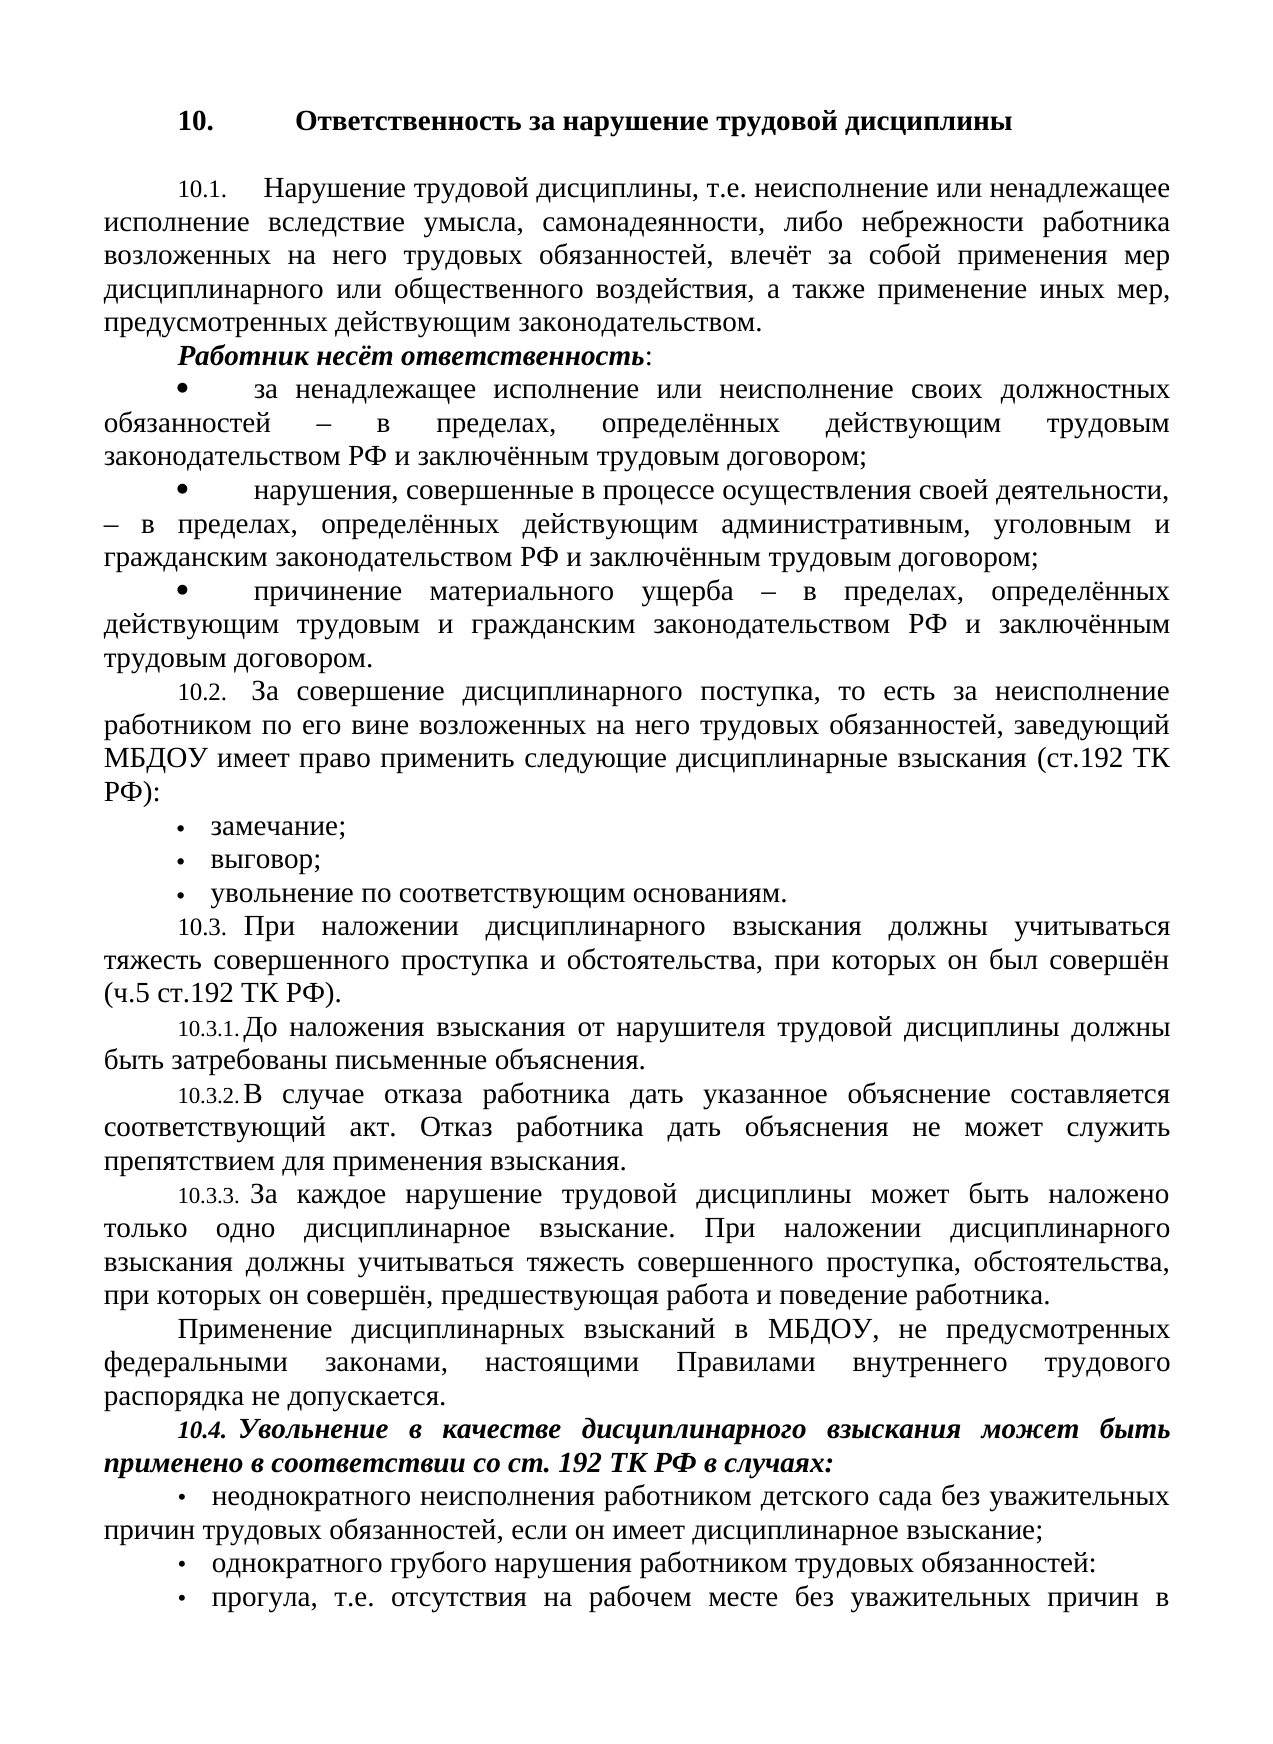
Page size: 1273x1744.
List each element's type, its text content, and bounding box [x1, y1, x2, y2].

list За совершение дисциплинарного поступка, то есть за неисполнение работником по его вине возложенных на него трудовых обязанностей, заведующий МБДОУ имеет право применить следующие дисциплинарные взыскания (ст.192 ТК РФ): [103, 673, 1170, 808]
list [103, 1579, 1170, 1613]
list Увольнение в качестве дисциплинарного взыскания может быть применено в соответствии со ст. 192 ТК РФ в случаях: [103, 1411, 1170, 1478]
text Применение дисциплинарных взысканий в МБДОУ, не предусмотренных федеральными законами, настоящими Правилами внутреннего трудового распорядка не допускается. [103, 1311, 1170, 1411]
list однократного грубого нарушения работником трудовых обязанностей: [103, 1546, 1170, 1579]
list При наложении дисциплинарного взыскания должны учитываться тяжесть совершенного проступка и обстоятельства, при которых он был совершён (ч.5 ст.192 ТК РФ). [103, 908, 1170, 1009]
list за ненадлежащее исполнение или неисполнение своих должностных обязанностей – в пределах, определённых действующим трудовым законодательством РФ и заключённым трудовым договором; [103, 371, 1170, 472]
list До наложения взыскания от нарушителя трудовой дисциплины должны быть затребованы письменные объяснения. [103, 1009, 1170, 1076]
list За каждое нарушение трудовой дисциплины может быть наложено только одно дисциплинарное взыскание. При наложении дисциплинарного взыскания должны учитываться тяжесть совершенного проступка, обстоятельства, при которых он совершён, предшествующая работа и поведение работника. [103, 1177, 1170, 1311]
list выговор; [103, 841, 1170, 875]
list увольнение по соответствующим основаниям. [103, 875, 1170, 908]
list Нарушение трудовой дисциплины, т.е. неисполнение или ненадлежащее исполнение вследствие умысла, самонадеянности, либо небрежности работника возложенных на него трудовых обязанностей, влечёт за собой применения мер дисциплинарного или общественного воздействия, а также применение иных мер, предусмотренных действующим законодательством. [103, 170, 1170, 338]
subtitle Ответственность за нарушение трудовой дисциплины [103, 103, 1170, 137]
list причинение материального ущерба – в пределах, определённых действующим трудовым и гражданским законодательством РФ и заключённым трудовым договором. [103, 573, 1170, 673]
list нарушения, совершенные в процессе осуществления своей деятельности, – в пределах, определённых действующим административным, уголовным и гражданским законодательством РФ и заключённым трудовым договором; [103, 472, 1170, 573]
list замечание; [103, 808, 1170, 841]
list неоднократного неисполнения работником детского сада без уважительных причин трудовых обязанностей, если он имеет дисциплинарное взыскание; [103, 1478, 1170, 1546]
subtitle Работник несёт ответственность: [103, 338, 1170, 371]
list В случае отказа работника дать указанное объяснение составляется соответствующий акт. Отказ работника дать объяснения не может служить препятствием для применения взыскания. [103, 1076, 1170, 1177]
